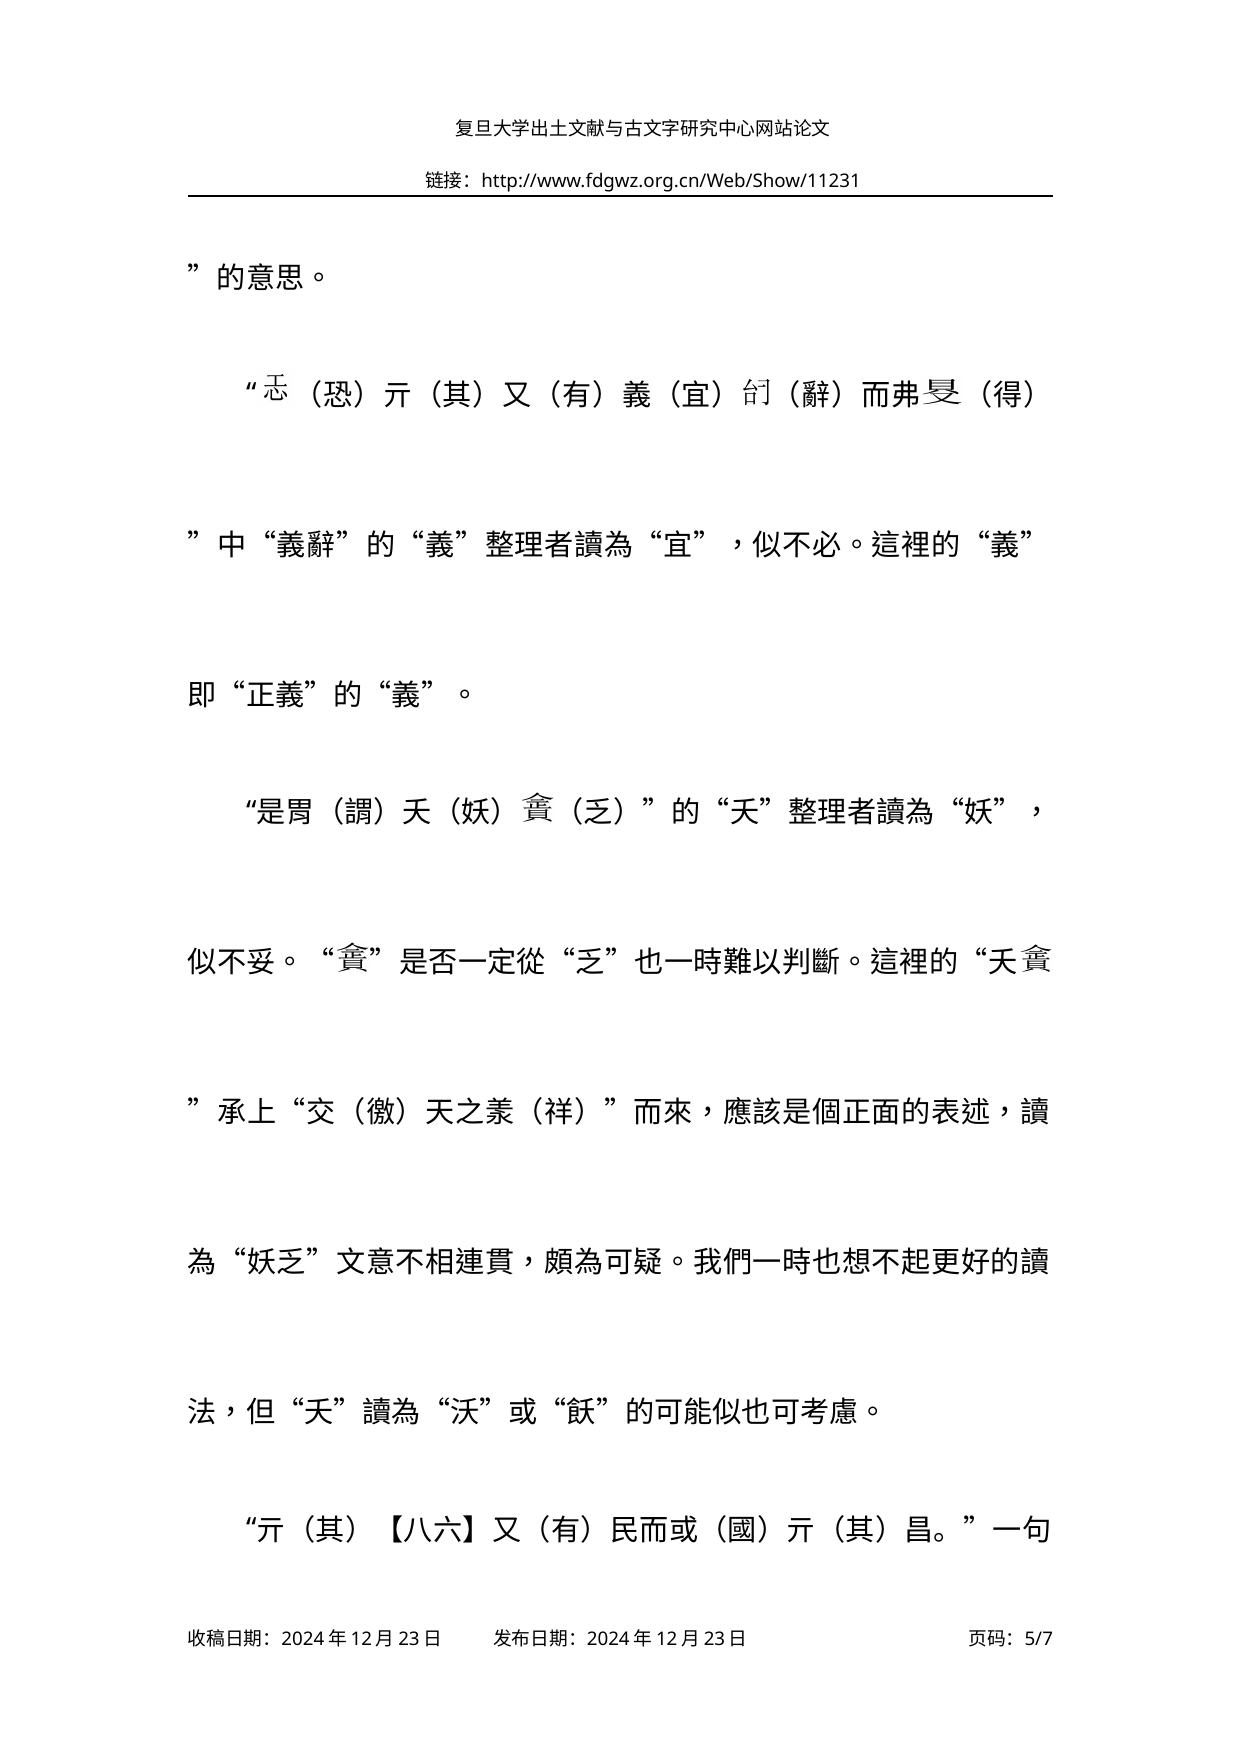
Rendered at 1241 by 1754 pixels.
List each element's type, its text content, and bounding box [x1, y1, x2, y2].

picture [920, 377, 964, 406]
picture [520, 791, 555, 823]
picture [1019, 943, 1053, 973]
picture [741, 376, 772, 406]
text “是胃（謂）夭（妖）（乏）”的“夭”整理者讀為“妖”，似不妥。“”是否一定從“乏”也一時難以判斷。這裡的“夭”承上“交（徼）天之羕（祥）”而來，應該是個正面的表述，讀為“妖乏”文意不相連貫，頗為可疑。我們一時也想不起更好的讀法，但“夭”讀為“沃”或“飫”的可能似也可考慮。 [187, 772, 1053, 1447]
text “（恐）亓（其）又（有）義（宜）（辭）而弗（得）”中“義辭”的“義”整理者讀為“宜”，似不必。這裡的“義”即“正義”的“義”。 [187, 355, 1053, 730]
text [187, 1490, 1053, 1565]
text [187, 238, 1053, 313]
picture [335, 941, 370, 973]
picture [256, 370, 294, 406]
